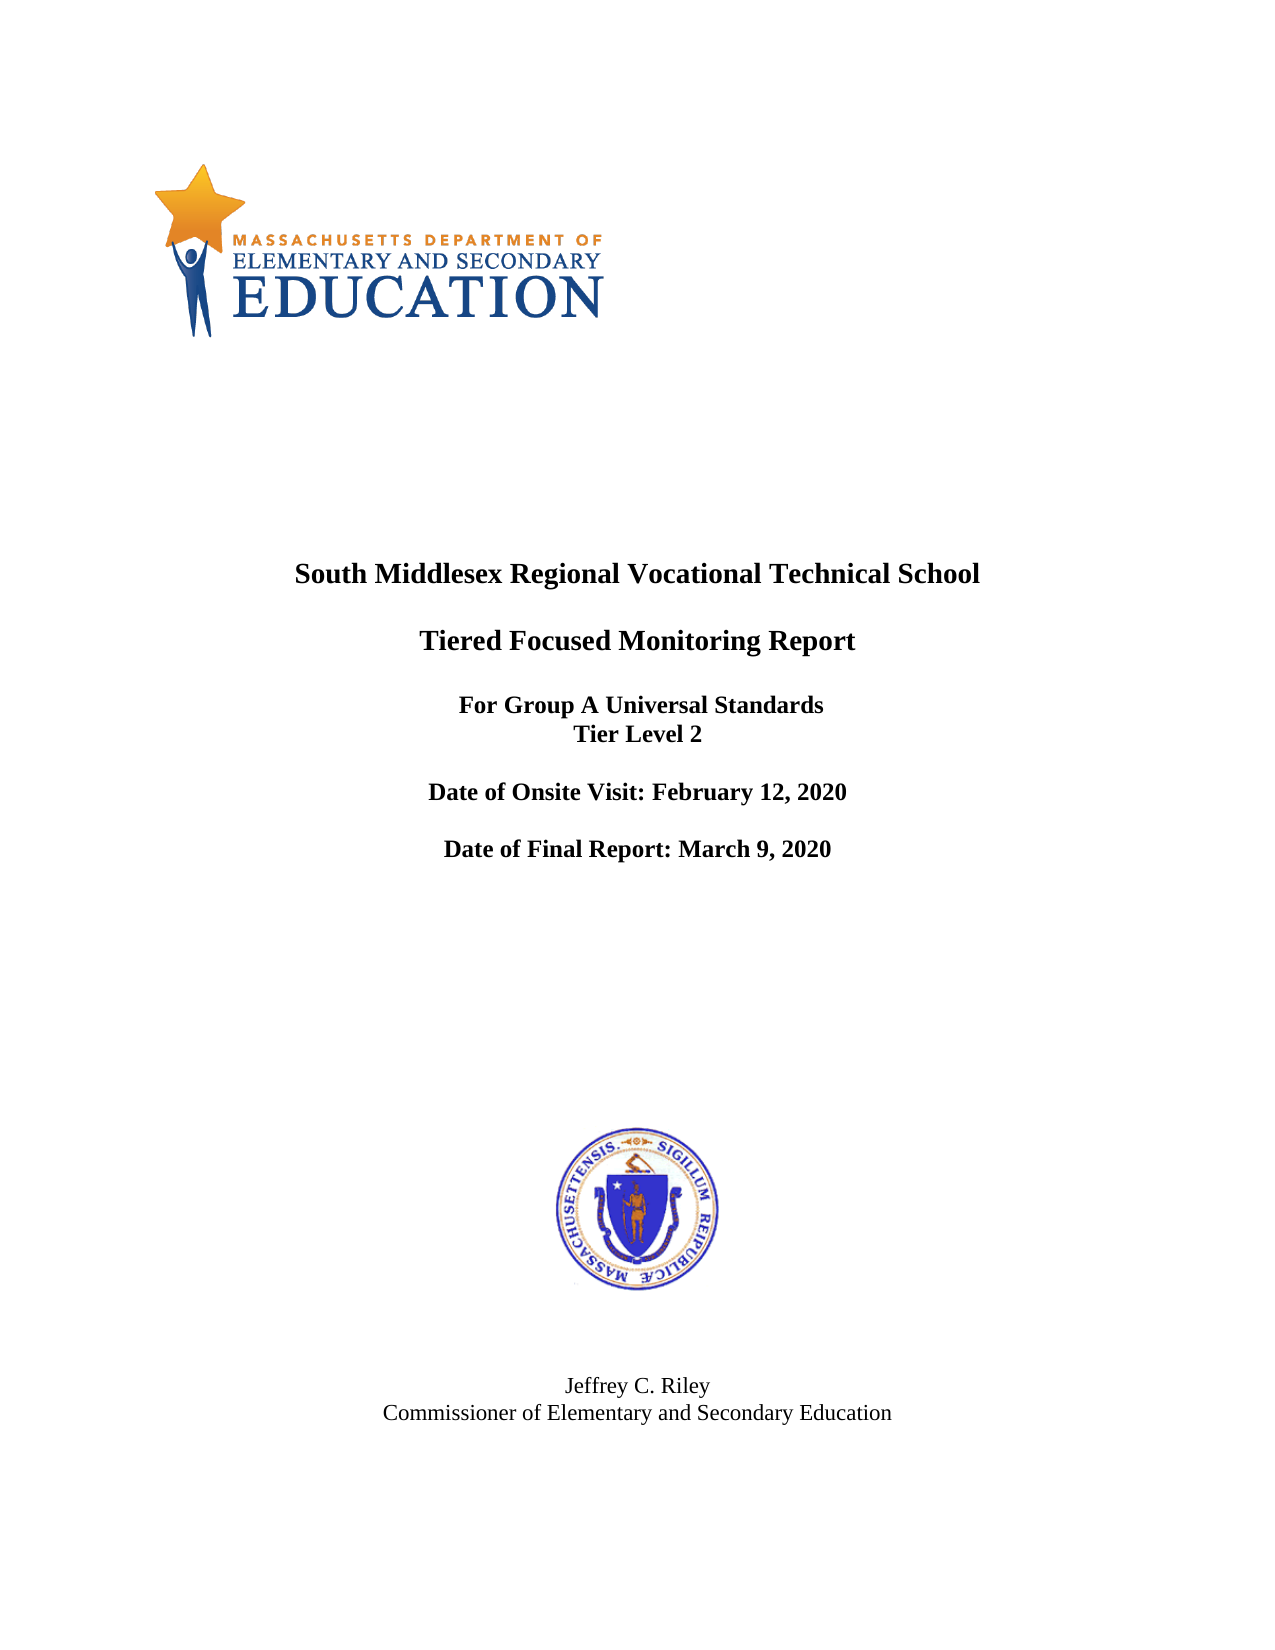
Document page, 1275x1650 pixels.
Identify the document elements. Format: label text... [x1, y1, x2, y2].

text Date of Final Report: March 9, 2020 [150, 834, 1125, 863]
text Tier Level 2 [150, 719, 1125, 748]
text Date of Onsite Visit: February 12, 2020 [150, 777, 1125, 805]
text Tiered Focused Monitoring Report [150, 623, 1125, 657]
text Commissioner of Elementary and Secondary Education [150, 1399, 1125, 1425]
text Jeffrey C. Riley [150, 1372, 1125, 1399]
text South Middlesex Regional Vocational Technical School [150, 556, 1125, 590]
text For Group A Universal Standards [150, 690, 1125, 719]
picture [553, 1126, 722, 1294]
picture [150, 150, 608, 372]
